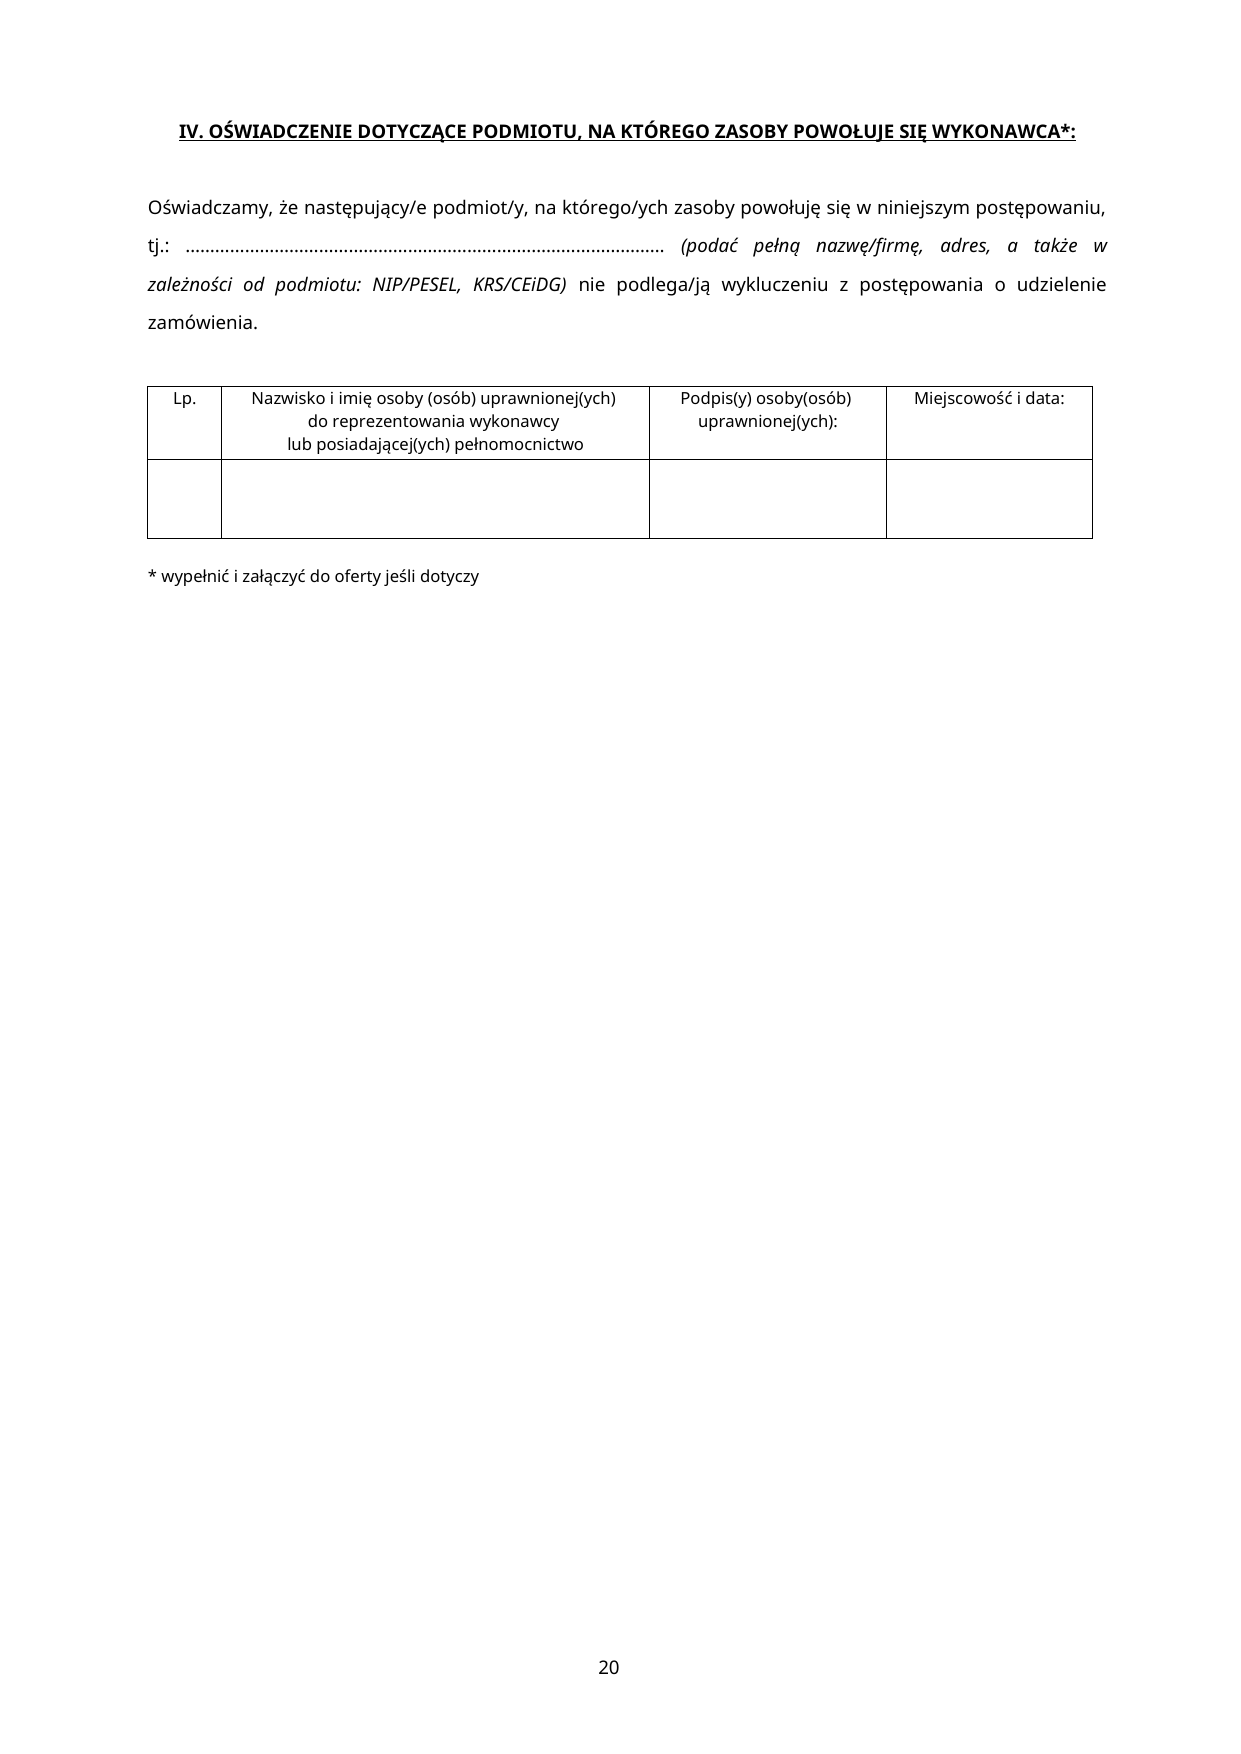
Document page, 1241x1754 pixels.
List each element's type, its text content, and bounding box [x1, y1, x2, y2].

text Oświadczamy, że następujący/e podmiot/y, na którego/ych zasoby powołuję się w niniejszym postępowaniu, tj.: …………………………………………………………….……………………… (podać pełną nazwę/firmę, adres, a także w zależności od podmiotu: NIP/PESEL, KRS/CEiDG) nie podlega/ją wykluczeniu z postępowania o udzielenie zamówienia. [148, 194, 1107, 335]
table_cell [148, 460, 221, 538]
text * wypełnić i załączyć do oferty jeśli dotyczy [148, 565, 1107, 587]
table_header Lp. [148, 387, 221, 459]
table_cell [887, 460, 1092, 538]
table_header Nazwisko i imię osoby (osób) uprawnionej(ych) do reprezentowania wykonawcy lub posiadającej(ych) pełnomocnictwo [222, 387, 649, 459]
table_header Miejscowość i data: [887, 387, 1092, 459]
text IV. OŚWIADCZENIE DOTYCZĄCE PODMIOTU, NA KTÓREGO ZASOBY POWOŁUJE SIĘ WYKONAWCA*: [148, 118, 1107, 144]
table_header Podpis(y) osoby(osób) uprawnionej(ych): [650, 387, 886, 459]
table_cell [222, 460, 649, 538]
table_cell [650, 460, 886, 538]
